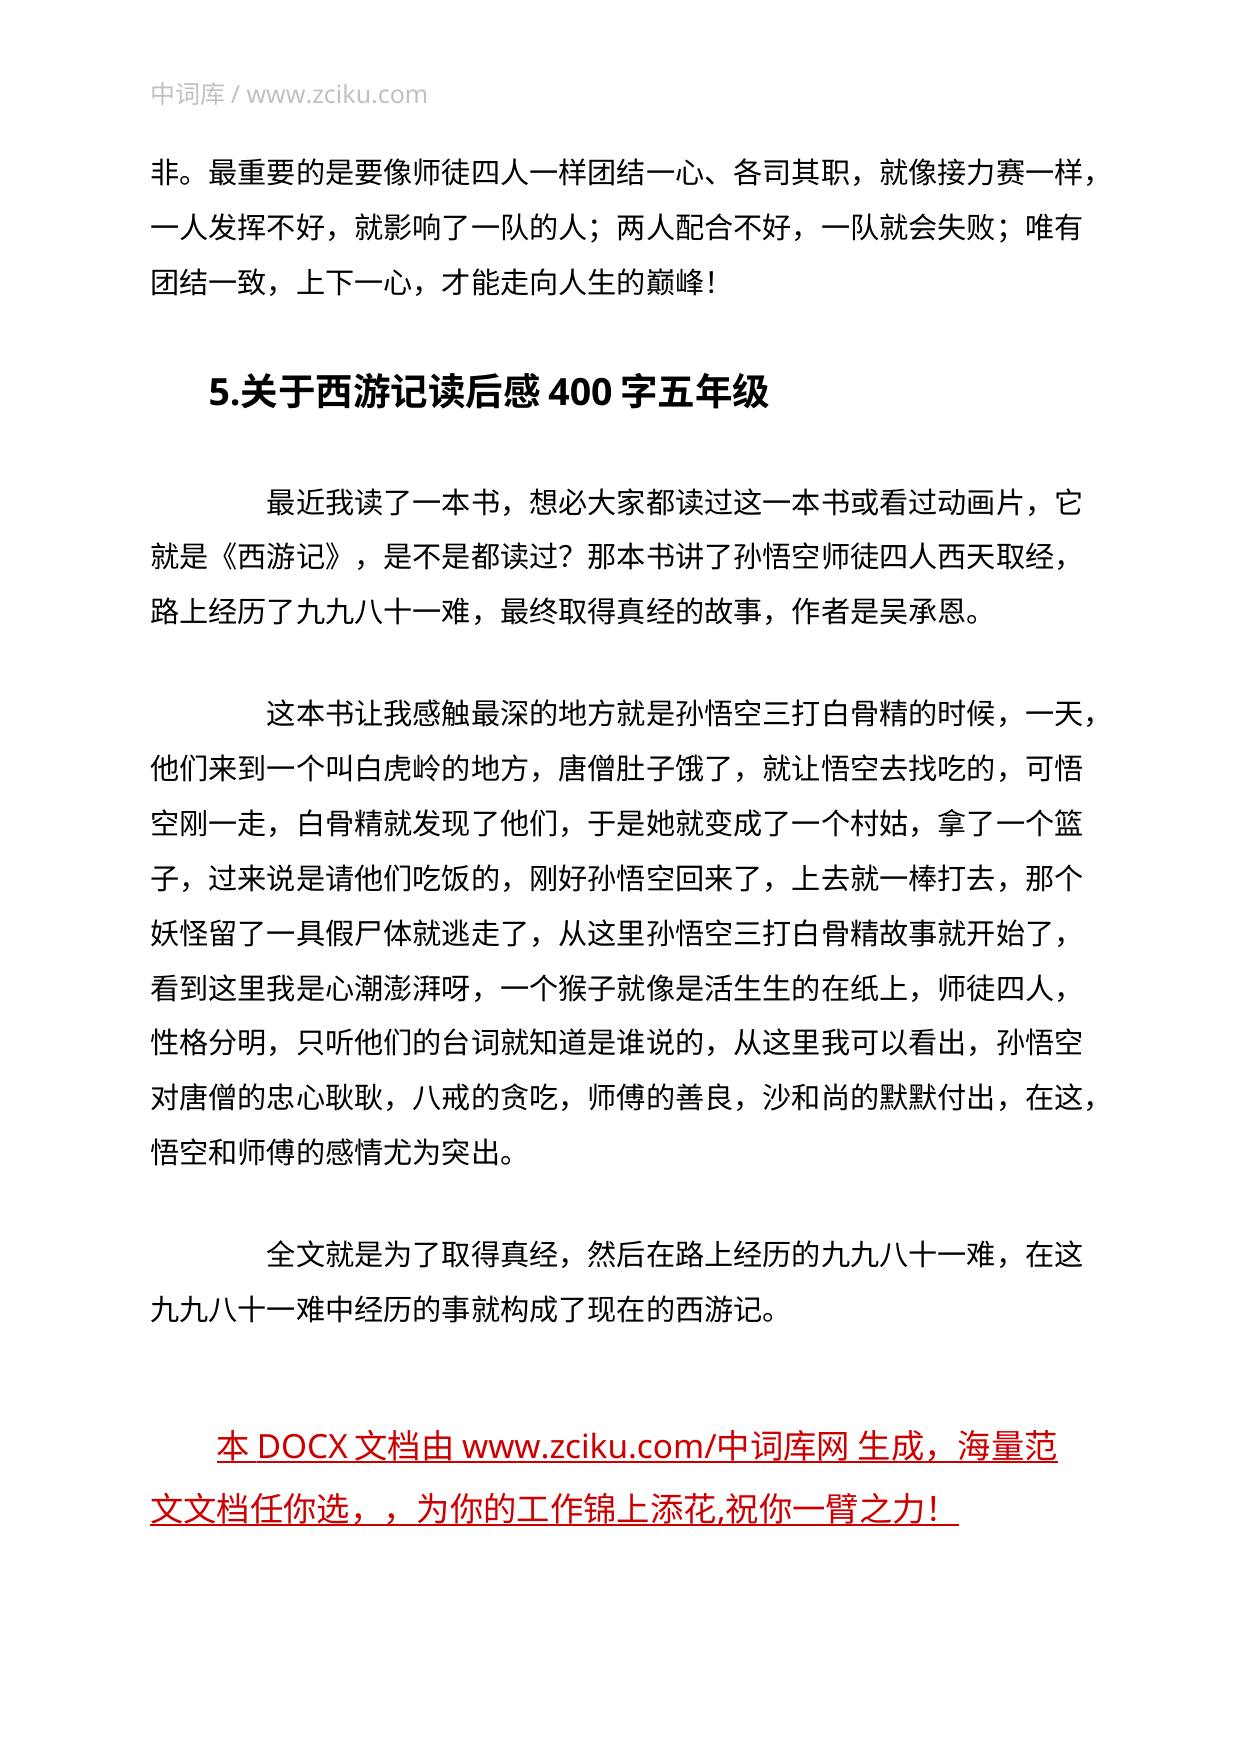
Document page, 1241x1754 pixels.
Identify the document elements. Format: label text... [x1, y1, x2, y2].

text 这本书让我感触最深的地方就是孙悟空三打白骨精的时候，一天，他们来到一个叫白虎岭的地方，唐僧肚子饿了，就让悟空去找吃的，可悟空刚一走，白骨精就发现了他们，于是她就变成了一个村姑，拿了一个篮子，过来说是请他们吃饭的，刚好孙悟空回来了，上去就一棒打去，那个妖怪留了一具假尸体就逃走了，从这里孙悟空三打白骨精故事就开始了，看到这里我是心潮澎湃呀，一个猴子就像是活生生的在纸上，师徒四人，性格分明，只听他们的台词就知道是谁说的，从这里我可以看出，孙悟空对唐僧的忠心耿耿，八戒的贪吃，师傅的善良，沙和尚的默默付出，在这，悟空和师傅的感情尤为突出。 [150, 691, 1090, 1172]
text 本DOCX文档由 www.zciku.com/中词库网 生成，海量范文文档任你选，，为你的工作锦上添花,祝你一臂之力！ [150, 1419, 1090, 1531]
text 最近我读了一本书，想必大家都读过这一本书或看过动画片，它就是《西游记》，是不是都读过？那本书讲了孙悟空师徒四人西天取经，路上经历了九九八十一难，最终取得真经的故事，作者是吴承恩。 [150, 479, 1090, 631]
text 5.关于西游记读后感400字五年级 [150, 362, 1090, 416]
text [150, 150, 1090, 302]
text 全文就是为了取得真经，然后在路上经历的九九八十一难，在这九九八十一难中经历的事就构成了现在的西游记。 [150, 1232, 1090, 1329]
